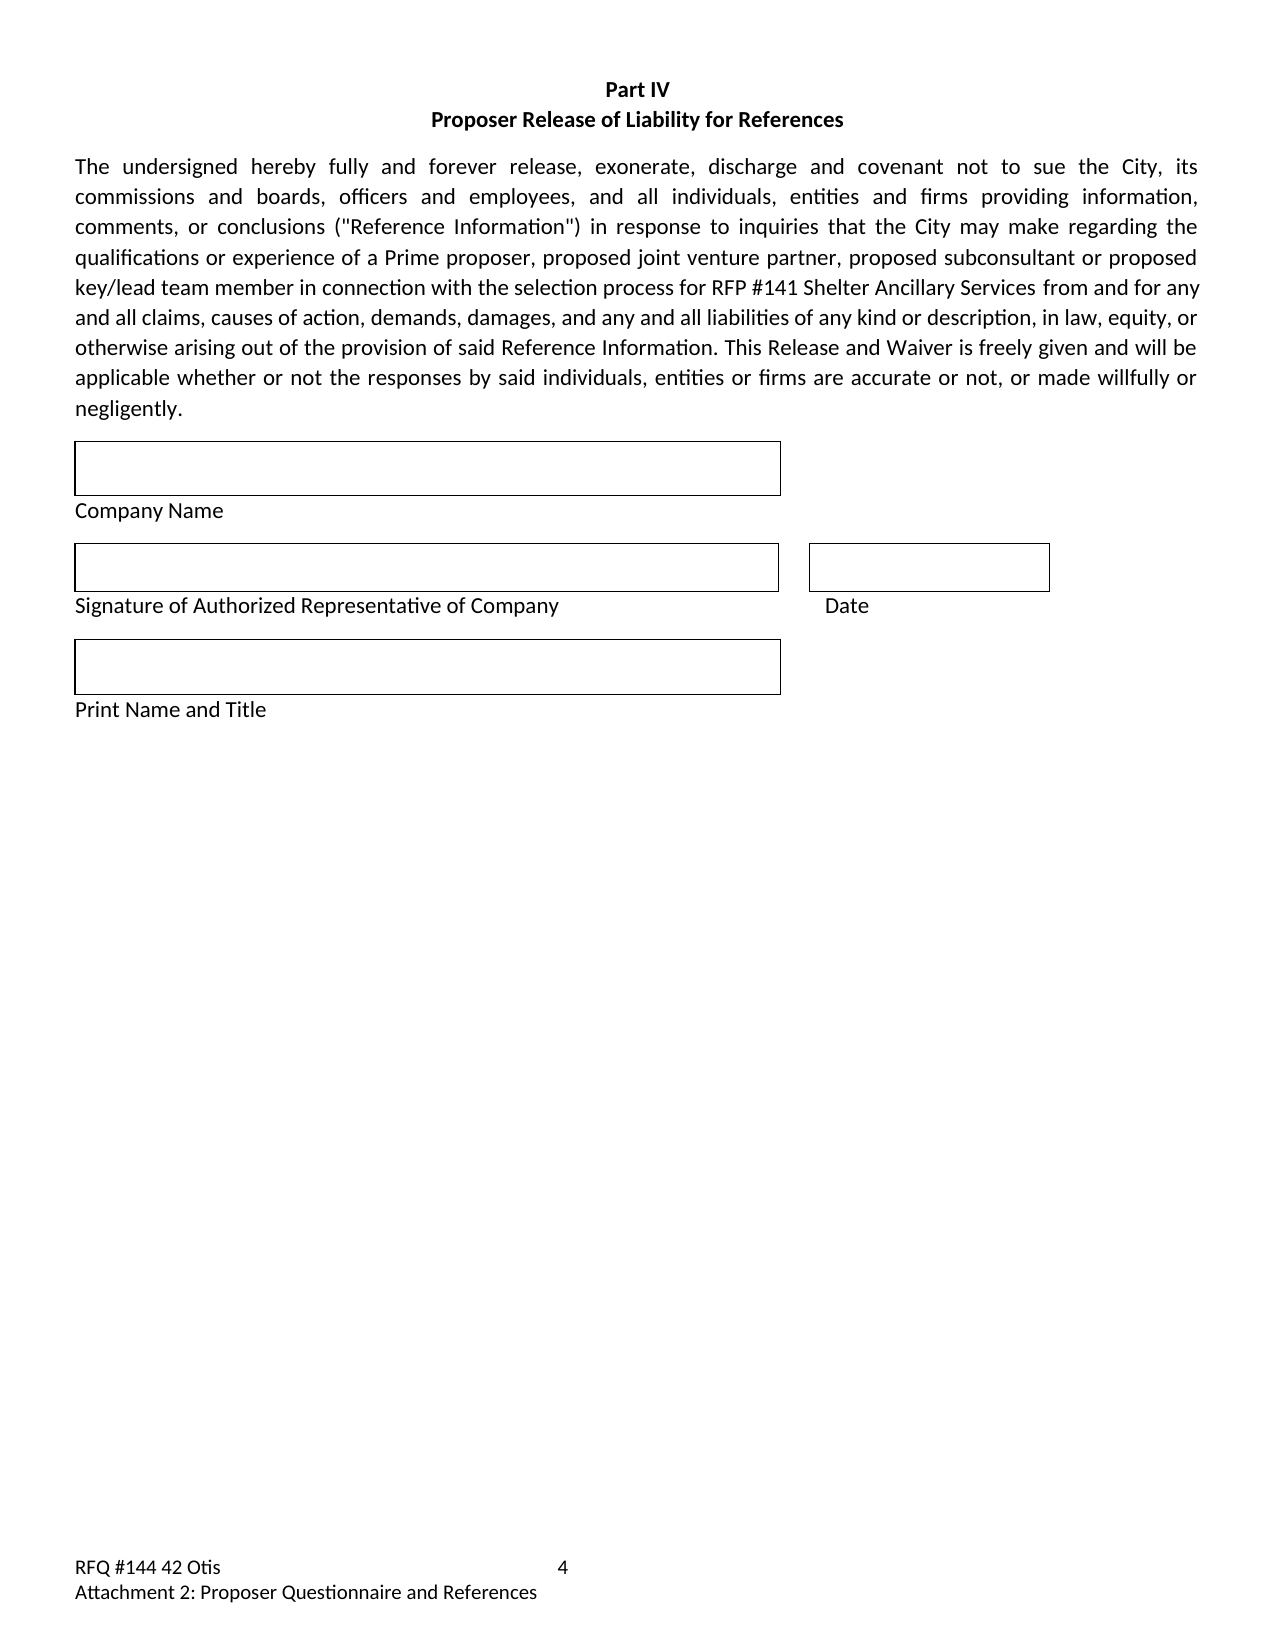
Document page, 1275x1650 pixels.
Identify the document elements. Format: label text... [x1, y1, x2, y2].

text Proposer Release of Liability for References [75, 105, 1200, 133]
text Part IV [75, 75, 1200, 103]
table_header [779, 543, 809, 591]
text Company Name [75, 496, 1200, 524]
table_header [76, 544, 778, 591]
text Signature of Authorized Representative of Company Date [75, 592, 1200, 620]
table_header [76, 640, 780, 694]
table_header [810, 544, 1049, 591]
text Print Name and Title [75, 695, 1200, 723]
text The undersigned hereby fully and forever release, exonerate, discharge and covenant not to sue the City, its commissions and boards, officers and employees, and all individuals, entities and firms providing information, comments, or conclusions ("Reference Information") in response to inquiries that the City may make regarding the qualifications or experience of a Prime proposer, proposed joint venture partner, proposed subconsultant or proposed key/lead team member in connection with the selection process for RFP #141 Shelter Ancillary Services from and for any and all claims, causes of action, demands, damages, and any and all liabilities of any kind or description, in law, equity, or otherwise arising out of the provision of said Reference Information. This Release and Waiver is freely given and will be applicable whether or not the responses by said individuals, entities or firms are accurate or not, or made willfully or negligently. [75, 152, 1200, 422]
table_header [76, 442, 780, 495]
